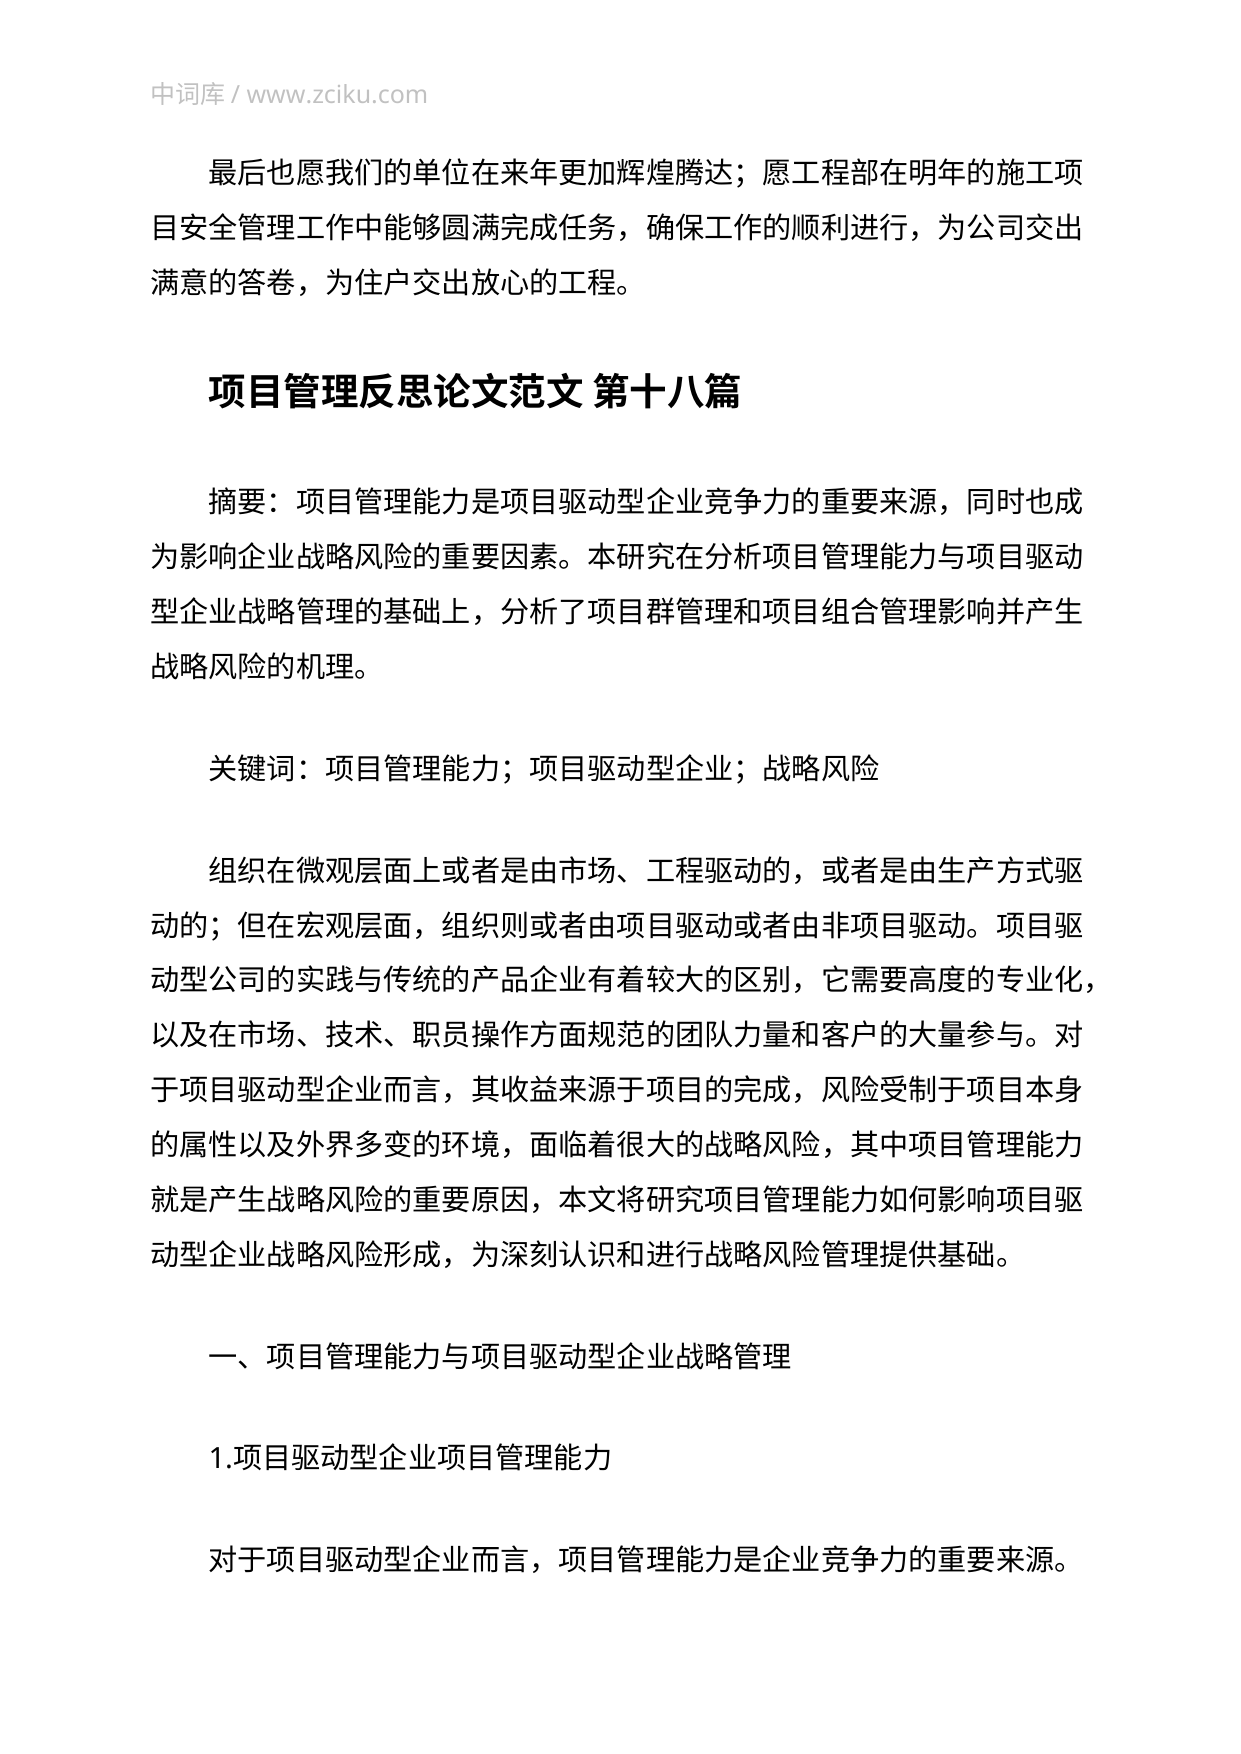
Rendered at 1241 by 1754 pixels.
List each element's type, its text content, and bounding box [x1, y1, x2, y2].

text 关键词：项目管理能力；项目驱动型企业；战略风险 [150, 745, 1090, 788]
text 最后也愿我们的单位在来年更加辉煌腾达；愿工程部在明年的施工项目安全管理工作中能够圆满完成任务，确保工作的顺利进行，为公司交出满意的答卷，为住户交出放心的工程。 [150, 150, 1090, 302]
text 一、项目管理能力与项目驱动型企业战略管理 [150, 1333, 1090, 1376]
text 1.项目驱动型企业项目管理能力 [150, 1435, 1090, 1477]
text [150, 1537, 1090, 1579]
text 组织在微观层面上或者是由市场、工程驱动的，或者是由生产方式驱动的；但在宏观层面，组织则或者由项目驱动或者由非项目驱动。项目驱动型公司的实践与传统的产品企业有着较大的区别，它需要高度的专业化，以及在市场、技术、职员操作方面规范的团队力量和客户的大量参与。对于项目驱动型企业而言，其收益来源于项目的完成，风险受制于项目本身的属性以及外界多变的环境，面临着很大的战略风险，其中项目管理能力就是产生战略风险的重要原因，本文将研究项目管理能力如何影响项目驱动型企业战略风险形成，为深刻认识和进行战略风险管理提供基础。 [150, 847, 1090, 1274]
text 摘要：项目管理能力是项目驱动型企业竞争力的重要来源，同时也成为影响企业战略风险的重要因素。本研究在分析项目管理能力与项目驱动型企业战略管理的基础上，分析了项目群管理和项目组合管理影响并产生战略风险的机理。 [150, 479, 1090, 686]
text 项目管理反思论文范文 第十八篇 [150, 362, 1090, 416]
